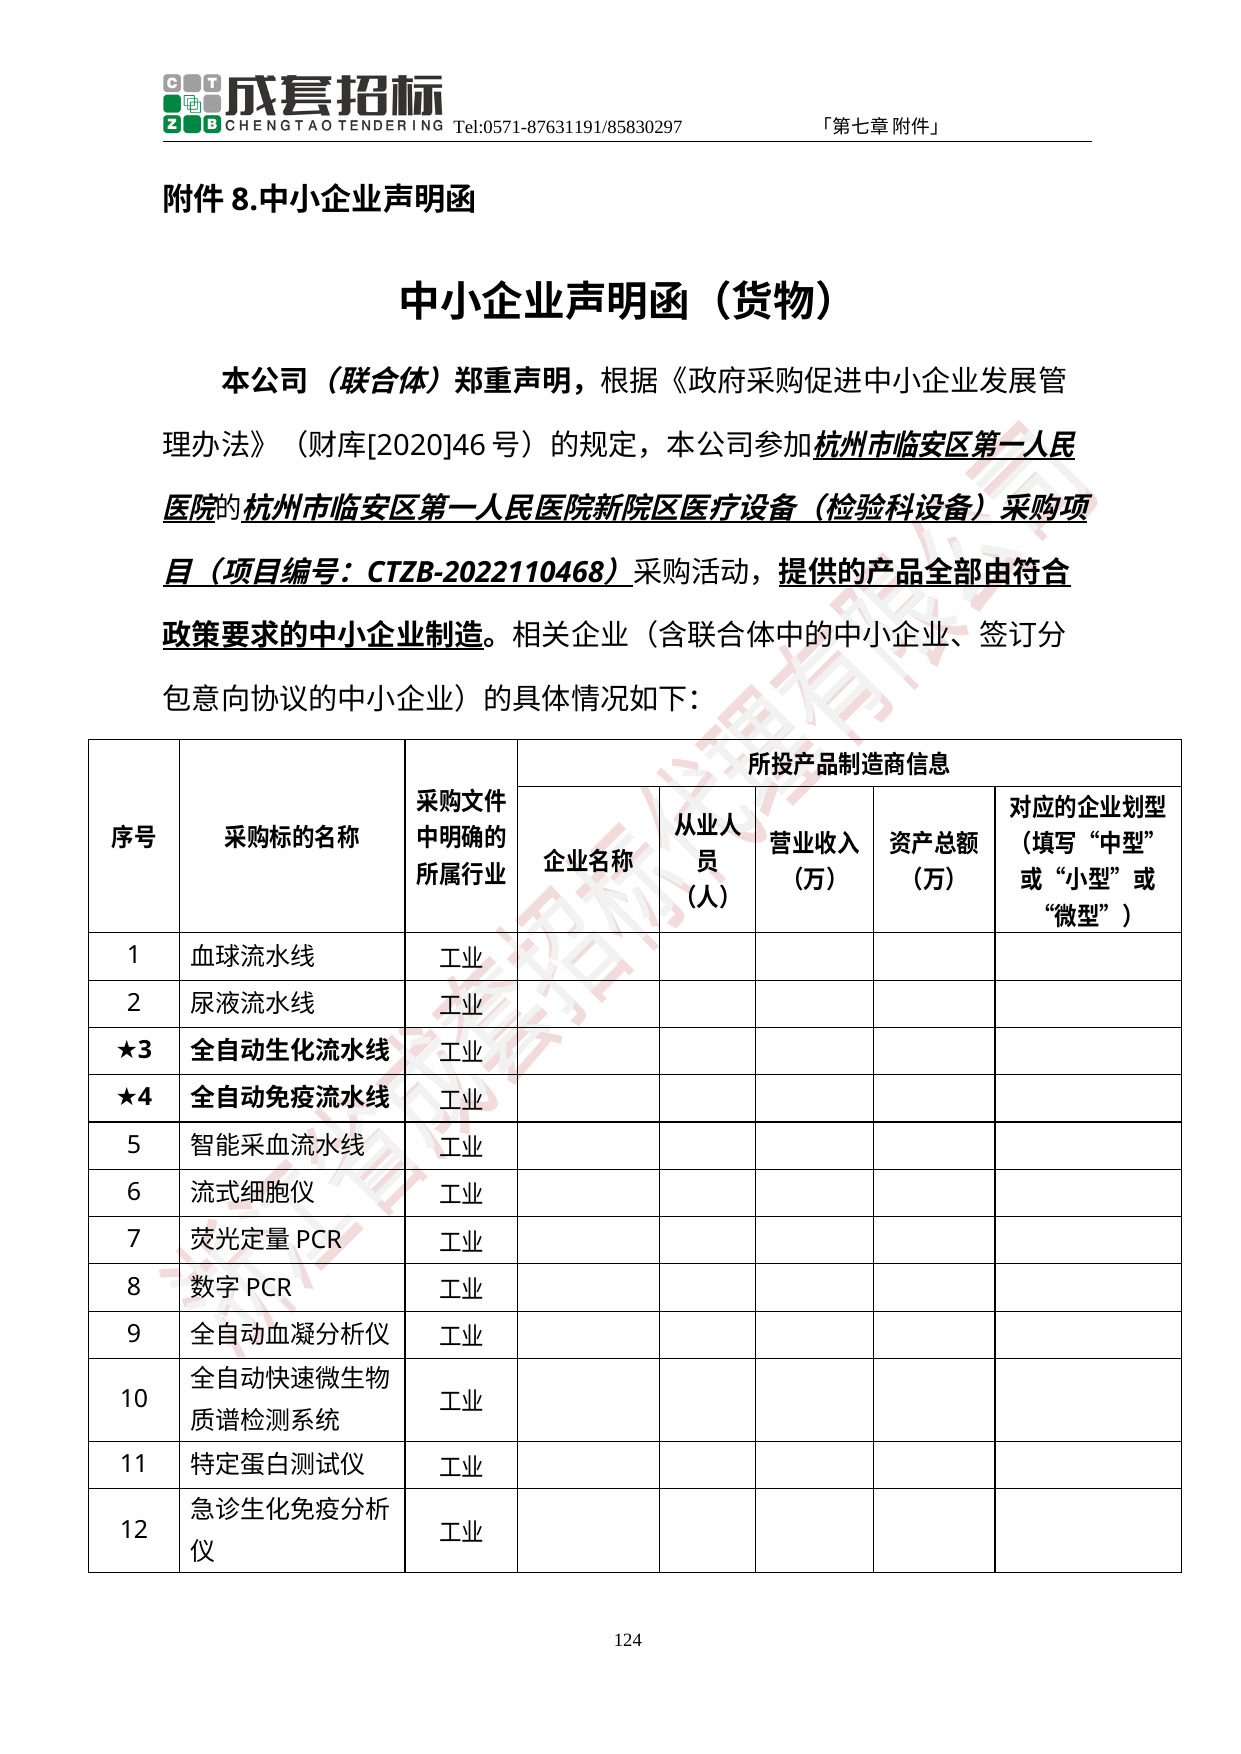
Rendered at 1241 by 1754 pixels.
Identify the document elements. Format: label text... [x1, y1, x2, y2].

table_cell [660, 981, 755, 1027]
table_header 采购标的名称 [180, 740, 404, 932]
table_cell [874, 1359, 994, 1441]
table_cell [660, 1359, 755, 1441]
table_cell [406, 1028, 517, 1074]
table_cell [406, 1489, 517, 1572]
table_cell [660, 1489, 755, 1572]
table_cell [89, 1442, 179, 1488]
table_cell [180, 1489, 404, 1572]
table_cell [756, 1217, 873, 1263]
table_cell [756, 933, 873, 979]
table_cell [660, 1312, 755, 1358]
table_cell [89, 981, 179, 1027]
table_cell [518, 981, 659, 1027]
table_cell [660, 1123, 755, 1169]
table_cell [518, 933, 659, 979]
text 中小企业声明函（货物） [162, 268, 1092, 328]
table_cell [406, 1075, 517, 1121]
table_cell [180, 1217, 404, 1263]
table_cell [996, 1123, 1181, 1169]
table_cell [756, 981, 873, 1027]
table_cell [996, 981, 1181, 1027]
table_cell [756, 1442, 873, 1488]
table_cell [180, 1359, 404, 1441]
picture [162, 73, 444, 134]
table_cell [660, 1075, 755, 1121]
table_header 采购文件中明确的所属行业 [406, 740, 517, 932]
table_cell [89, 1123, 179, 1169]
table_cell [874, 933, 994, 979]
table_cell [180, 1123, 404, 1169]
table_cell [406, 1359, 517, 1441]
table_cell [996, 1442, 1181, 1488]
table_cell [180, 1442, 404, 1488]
text 本公司（联合体）郑重声明，根据《政府采购促进中小企业发展管理办法》（财库[2020]46号）的规定，本公司参加杭州市临安区第一人民医院的杭州市临安区第一人民医院新院区医疗设备（检验科设备）采购项目（项目编号：CTZB-2022110468）采购活动，提供的产品全部由符合政策要求的中小企业制造。相关企业（含联合体中的中小企业、签订分包意向协议的中小企业）的具体情况如下： [162, 358, 1092, 718]
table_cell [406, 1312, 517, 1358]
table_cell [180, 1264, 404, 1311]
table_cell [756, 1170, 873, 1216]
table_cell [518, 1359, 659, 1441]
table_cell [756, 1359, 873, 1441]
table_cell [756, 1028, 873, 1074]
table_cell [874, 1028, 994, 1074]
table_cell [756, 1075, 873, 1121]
subtitle 附件8.中小企业声明函 [162, 174, 1092, 220]
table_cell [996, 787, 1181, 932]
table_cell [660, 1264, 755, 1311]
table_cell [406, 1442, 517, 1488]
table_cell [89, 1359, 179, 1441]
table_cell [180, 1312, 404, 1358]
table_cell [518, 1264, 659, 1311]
table_cell 资产总额（万） [874, 787, 994, 932]
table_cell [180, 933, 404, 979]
table_cell 从业人员（人） [660, 787, 755, 932]
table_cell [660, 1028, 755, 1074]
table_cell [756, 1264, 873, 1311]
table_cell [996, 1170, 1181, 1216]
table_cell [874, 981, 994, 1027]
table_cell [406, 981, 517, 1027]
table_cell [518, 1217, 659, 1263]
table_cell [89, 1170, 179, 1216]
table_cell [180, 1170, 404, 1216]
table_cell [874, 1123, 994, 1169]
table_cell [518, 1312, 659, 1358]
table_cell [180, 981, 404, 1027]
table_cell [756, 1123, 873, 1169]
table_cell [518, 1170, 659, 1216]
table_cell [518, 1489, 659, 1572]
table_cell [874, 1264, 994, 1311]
table_cell 企业名称 [518, 787, 659, 932]
table_header 所投产品制造商信息 [518, 740, 1181, 786]
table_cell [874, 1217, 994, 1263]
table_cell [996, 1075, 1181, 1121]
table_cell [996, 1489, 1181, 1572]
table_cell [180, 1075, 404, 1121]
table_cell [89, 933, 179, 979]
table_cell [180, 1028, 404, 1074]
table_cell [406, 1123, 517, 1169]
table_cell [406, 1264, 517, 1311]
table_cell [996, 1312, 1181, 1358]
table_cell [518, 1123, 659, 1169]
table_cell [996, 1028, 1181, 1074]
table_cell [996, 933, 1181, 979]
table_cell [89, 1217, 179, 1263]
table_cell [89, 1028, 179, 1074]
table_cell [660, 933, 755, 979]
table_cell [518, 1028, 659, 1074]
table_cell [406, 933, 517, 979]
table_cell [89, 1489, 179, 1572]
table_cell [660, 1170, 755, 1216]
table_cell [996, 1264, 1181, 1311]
table_header 序号 [89, 740, 179, 932]
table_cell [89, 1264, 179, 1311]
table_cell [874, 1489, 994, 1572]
table_cell 营业收入（万） [756, 787, 873, 932]
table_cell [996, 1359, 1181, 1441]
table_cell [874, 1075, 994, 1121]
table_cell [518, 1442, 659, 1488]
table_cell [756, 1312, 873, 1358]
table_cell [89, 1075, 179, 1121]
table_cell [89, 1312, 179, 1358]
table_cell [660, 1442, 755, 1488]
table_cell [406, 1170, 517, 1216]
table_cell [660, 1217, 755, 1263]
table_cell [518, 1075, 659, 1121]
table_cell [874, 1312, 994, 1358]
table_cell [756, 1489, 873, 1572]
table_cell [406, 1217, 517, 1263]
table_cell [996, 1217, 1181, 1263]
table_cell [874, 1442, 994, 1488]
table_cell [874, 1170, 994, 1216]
